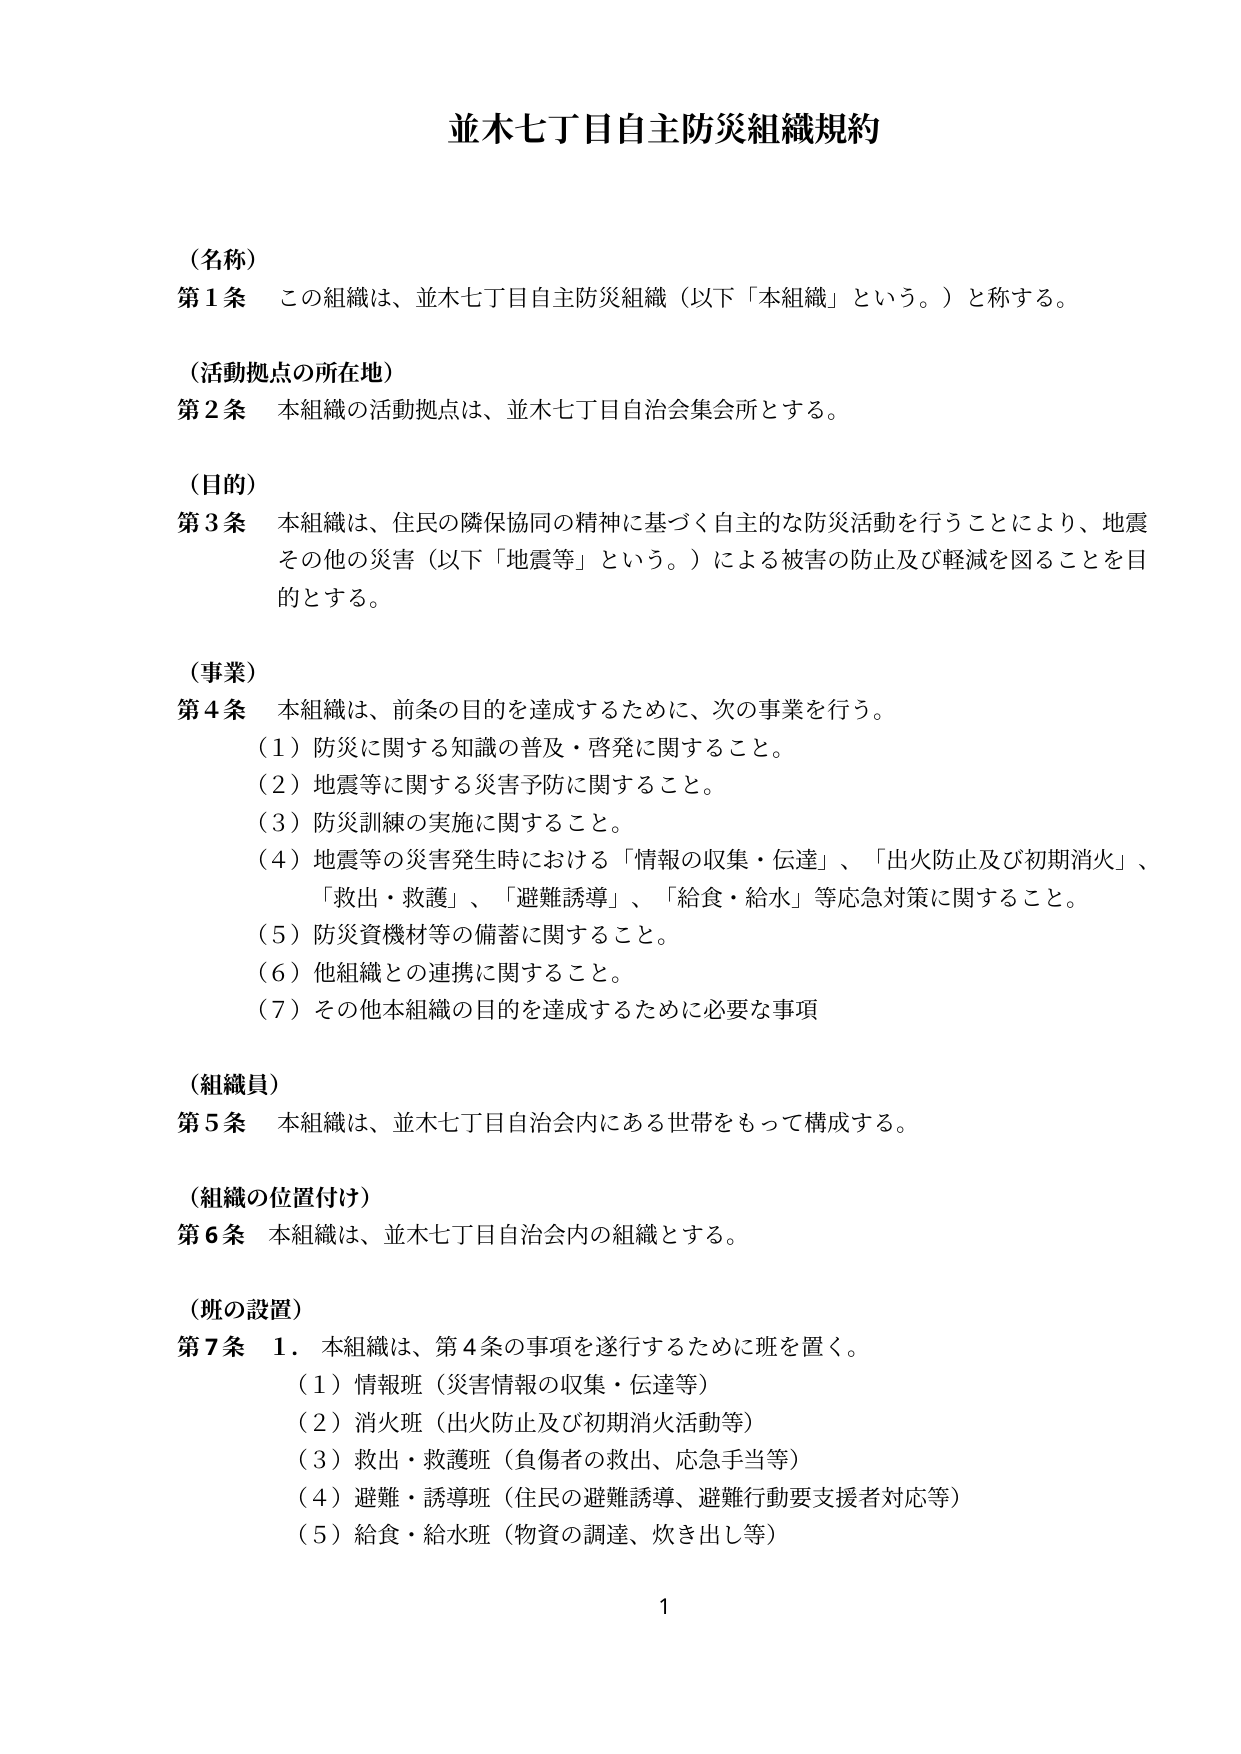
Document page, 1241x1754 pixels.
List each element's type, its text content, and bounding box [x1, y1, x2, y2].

text （５）防災資機材等の備蓄に関すること。 [177, 915, 1152, 952]
list 本組織は、並木七丁目自治会内にある世帯をもって構成する。 [177, 1102, 1152, 1140]
text （班の設置） [177, 1290, 1152, 1327]
text （活動拠点の所在地） [177, 352, 1152, 390]
text （目的） [177, 465, 1152, 502]
text （１）防災に関する知識の普及・啓発に関すること。 [177, 727, 1152, 765]
text （５）給食・給水班（物資の調達、炊き出し等） [177, 1515, 1152, 1552]
text （組織員） [177, 1065, 1152, 1102]
text 第7条 １. 本組織は、第4条の事項を遂行するために班を置く。 [177, 1327, 1152, 1365]
text （３）防災訓練の実施に関すること。 [177, 802, 1152, 840]
text （６）他組織との連携に関すること。 [177, 952, 1152, 990]
list 本組織は、前条の目的を達成するために、次の事業を行う。 [177, 690, 1152, 727]
list 本組織の活動拠点は、並木七丁目自治会集会所とする。 [177, 390, 1152, 427]
text 並木七丁目自主防災組織規約 [177, 90, 1152, 165]
text （４）地震等の災害発生時における「情報の収集・伝達」、「出火防止及び初期消火」、「救出・救護」、「避難誘導」、「給食・給水」等応急対策に関すること。 [245, 840, 1152, 915]
text 第6条 本組織は、並木七丁目自治会内の組織とする。 [177, 1215, 1152, 1252]
list この組織は、並木七丁目自主防災組織（以下「本組織」という。）と称する。 [177, 277, 1152, 315]
text （組織の位置付け） [177, 1177, 1152, 1215]
list 本組織は、住民の隣保協同の精神に基づく自主的な防災活動を行うことにより、地震その他の災害（以下「地震等」という。）による被害の防止及び軽減を図ることを目的とする。 [177, 502, 1152, 615]
text （事業） [177, 652, 1152, 690]
text （名称） [177, 240, 1152, 277]
text （２）地震等に関する災害予防に関すること。 [177, 765, 1152, 802]
text （７）その他本組織の目的を達成するために必要な事項 [177, 990, 1152, 1027]
text （３）救出・救護班（負傷者の救出、応急手当等） [177, 1440, 1152, 1477]
text （２）消火班（出火防止及び初期消火活動等） [177, 1402, 1152, 1440]
text （１）情報班（災害情報の収集・伝達等） [177, 1365, 1152, 1402]
text （４）避難・誘導班（住民の避難誘導、避難行動要支援者対応等） [177, 1477, 1152, 1515]
